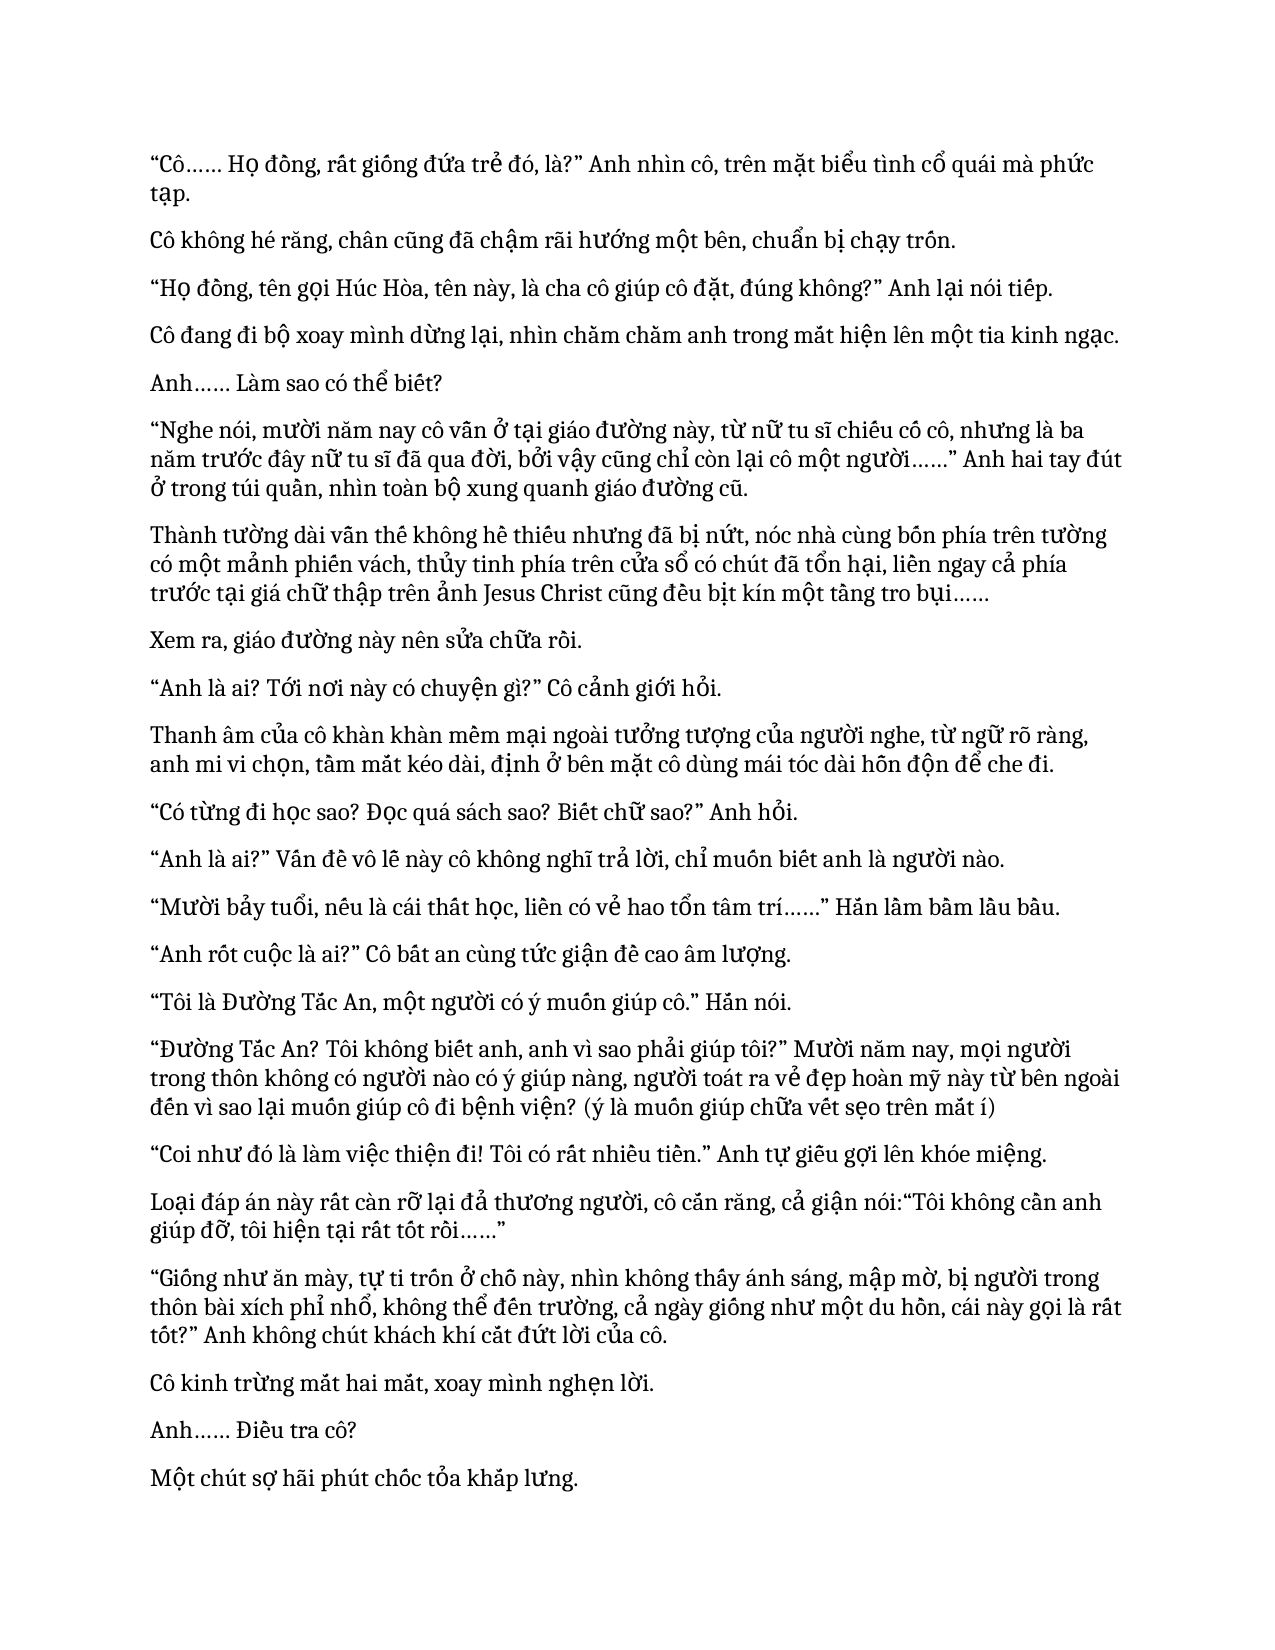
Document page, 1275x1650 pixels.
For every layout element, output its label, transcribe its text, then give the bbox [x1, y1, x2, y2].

text Loại đáp án này rất càn rỡ lại đả thương người, cô cắn răng, cả giận nói:“Tôi không cần anh giúp đỡ, tôi hiện tại rất tốt rồi……” [150, 1187, 1125, 1245]
text Cô không hé răng, chân cũng đã chậm rãi hướng một bên, chuẩn bị chạy trốn. [150, 226, 1125, 255]
text “Giống như ăn mày, tự ti trốn ở chỗ này, nhìn không thấy ánh sáng, mập mờ, bị người trong thôn bài xích phỉ nhổ, không thể đến trường, cả ngày giống như một du hồn, cái này gọi là rất tốt?” Anh không chút khách khí cắt đứt lời của cô. [150, 1264, 1125, 1350]
text Cô đang đi bộ xoay mình dừng lại, nhìn chằm chằm anh trong mắt hiện lên một tia kinh ngạc. [150, 321, 1125, 350]
text Thanh âm của cô khàn khàn mềm mại ngoài tưởng tượng của người nghe, từ ngữ rõ ràng, anh mi vi chọn, tầm mắt kéo dài, định ở bên mặt cô dùng mái tóc dài hỗn độn để che đi. [150, 721, 1125, 779]
text Thành tường dài vẫn thế không hề thiếu nhưng đã bị nứt, nóc nhà cùng bốn phía trên tường có một mảnh phiến vách, thủy tinh phía trên cửa sổ có chút đã tổn hại, liền ngay cả phía trước tại giá chữ thập trên ảnh Jesus Christ cũng đều bịt kín một tầng tro bụi…… [150, 521, 1125, 607]
text “Nghe nói, mười năm nay cô vẫn ở tại giáo đường này, từ nữ tu sĩ chiếu cố cô, nhưng là ba năm trước đây nữ tu sĩ đã qua đời, bởi vậy cũng chỉ còn lại cô một người……” Anh hai tay đút ở trong túi quần, nhìn toàn bộ xung quanh giáo đường cũ. [150, 416, 1125, 502]
text “Họ đồng, tên gọi Húc Hòa, tên này, là cha cô giúp cô đặt, đúng không?” Anh lại nói tiếp. [150, 274, 1125, 302]
text “Tôi là Đường Tắc An, một người có ý muốn giúp cô.” Hắn nói. [150, 987, 1125, 1016]
text Một chút sợ hãi phút chốc tỏa khắp lưng. [150, 1464, 1125, 1492]
text Xem ra, giáo đường này nên sửa chữa rồi. [150, 626, 1125, 655]
text “Đường Tắc An? Tôi không biết anh, anh vì sao phải giúp tôi?” Mười năm nay, mọi người trong thôn không có người nào có ý giúp nàng, người toát ra vẻ đẹp hoàn mỹ này từ bên ngoài đến vì sao lại muốn giúp cô đi bệnh viện? (ý là muốn giúp chữa vết sẹo trên mắt í) [150, 1035, 1125, 1121]
text “Anh là ai?” Vấn đề vô lễ này cô không nghĩ trả lời, chỉ muốn biết anh là người nào. [150, 845, 1125, 874]
text Anh…… Làm sao có thể biết? [150, 369, 1125, 397]
text Cô kinh trừng mắt hai mắt, xoay mình nghẹn lời. [150, 1369, 1125, 1397]
text “Anh rốt cuộc là ai?” Cô bất an cùng tức giận đề cao âm lượng. [150, 940, 1125, 969]
text “Cô…… Họ đồng, rất giống đứa trẻ đó, là?” Anh nhìn cô, trên mặt biểu tình cổ quái mà phức tạp. [150, 150, 1125, 207]
text “Có từng đi học sao? Đọc quá sách sao? Biết chữ sao?” Anh hỏi. [150, 797, 1125, 826]
text “Coi như đó là làm việc thiện đi! Tôi có rất nhiều tiền.” Anh tự giễu gợi lên khóe miệng. [150, 1140, 1125, 1169]
text “Mười bảy tuổi, nếu là cái thất học, liền có vẻ hao tổn tâm trí……” Hắn lầm bầm lầu bầu. [150, 892, 1125, 921]
text Anh…… Điều tra cô? [150, 1416, 1125, 1445]
text “Anh là ai? Tới nơi này có chuyện gì?” Cô cảnh giới hỏi. [150, 674, 1125, 702]
